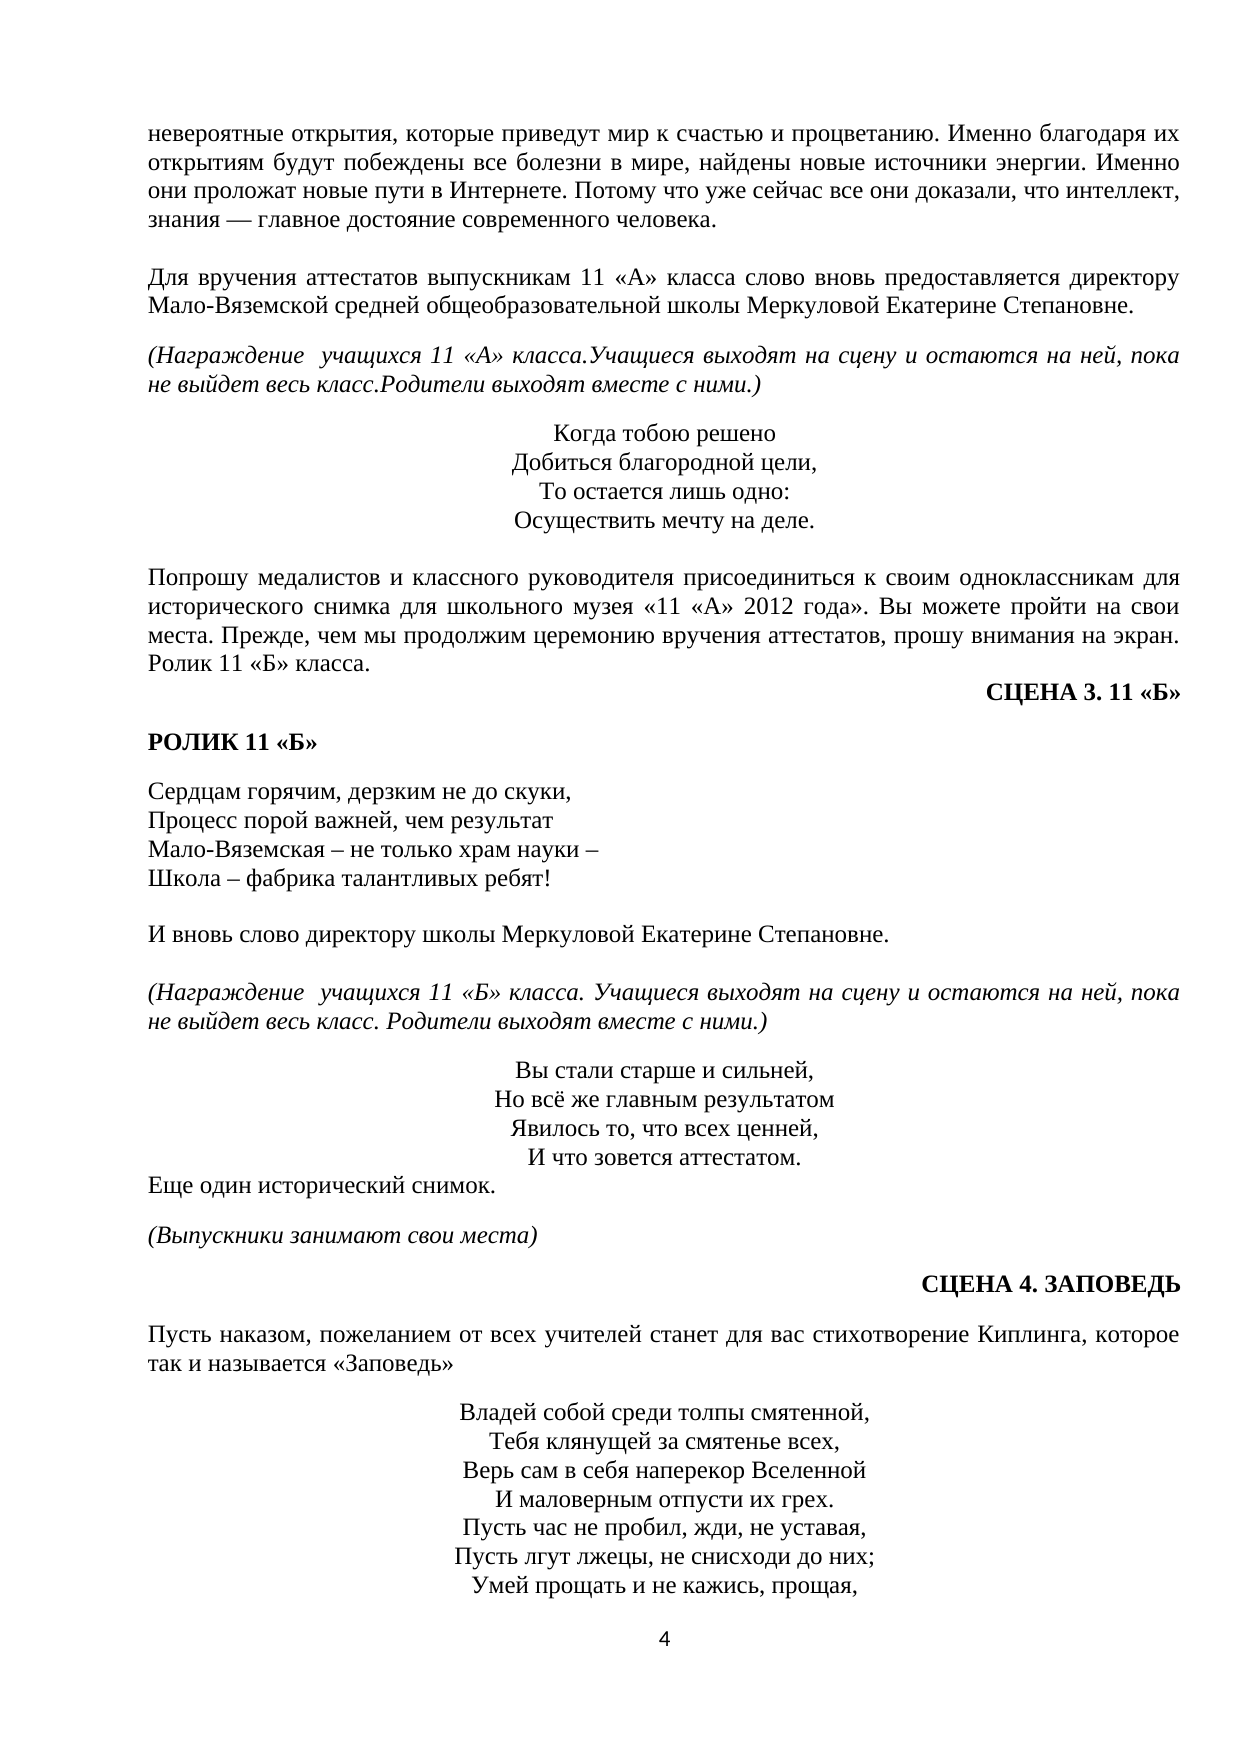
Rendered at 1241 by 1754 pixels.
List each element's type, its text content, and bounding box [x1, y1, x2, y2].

text Но всё же главным результатом [148, 1084, 1181, 1113]
text Явилось то, что всех ценней, [148, 1113, 1181, 1142]
text И вновь слово директору школы Меркуловой Екатерине Степановне. [148, 919, 1181, 948]
text Сердцам горячим, дерзким не до скуки, Процесс порой важней, чем результат Мало-Вяземская – не только храм науки – Школа – фабрика талантливых ребят! [148, 776, 1181, 919]
text Когда тобою решено [148, 418, 1181, 447]
text (Награждение учащихся 11 «А» класса.Учащиеся выходят на сцену и остаются на ней, пока не выйдет весь класс.Родители выходят вместе с ними.) [148, 340, 1181, 398]
text Добиться благородной цели, [148, 447, 1181, 476]
text Попрошу медалистов и классного руководителя присоединиться к своим одноклассникам для исторического снимка для школьного музея «11 «А» 2012 года». Вы можете пройти на свои места. Прежде, чем мы продолжим церемонию вручения аттестатов, прошу внимания на экран. Ролик 11 «Б» класса. [148, 562, 1181, 677]
text РОЛИК 11 «Б» [148, 727, 1181, 756]
text Пусть наказом, пожеланием от всех учителей станет для вас стихотворение Киплинга, которое так и называется «Заповедь» [148, 1319, 1181, 1377]
text Для вручения аттестатов выпускникам 11 «А» класса слово вновь предоставляется директору Мало-Вяземской средней общеобразовательной школы Меркуловой Екатерине Степановне. [148, 262, 1181, 319]
text Еще один исторический снимок. [148, 1170, 1181, 1199]
text СЦЕНА 4. ЗАПОВЕДЬ [148, 1269, 1181, 1298]
text Осуществить мечту на деле. [148, 505, 1181, 533]
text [148, 1397, 1181, 1599]
text Вы стали старше и сильней, [148, 1055, 1181, 1084]
text И что зовется аттестатом. [148, 1142, 1181, 1170]
text (Награждение учащихся 11 «Б» класса. Учащиеся выходят на сцену и остаются на ней, пока не выйдет весь класс. Родители выходят вместе с ними.) [148, 977, 1181, 1034]
text (Выпускники занимают свои места) [148, 1220, 1181, 1249]
text То остается лишь одно: [148, 476, 1181, 505]
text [148, 118, 1181, 233]
text СЦЕНА 3. 11 «Б» [148, 677, 1181, 706]
